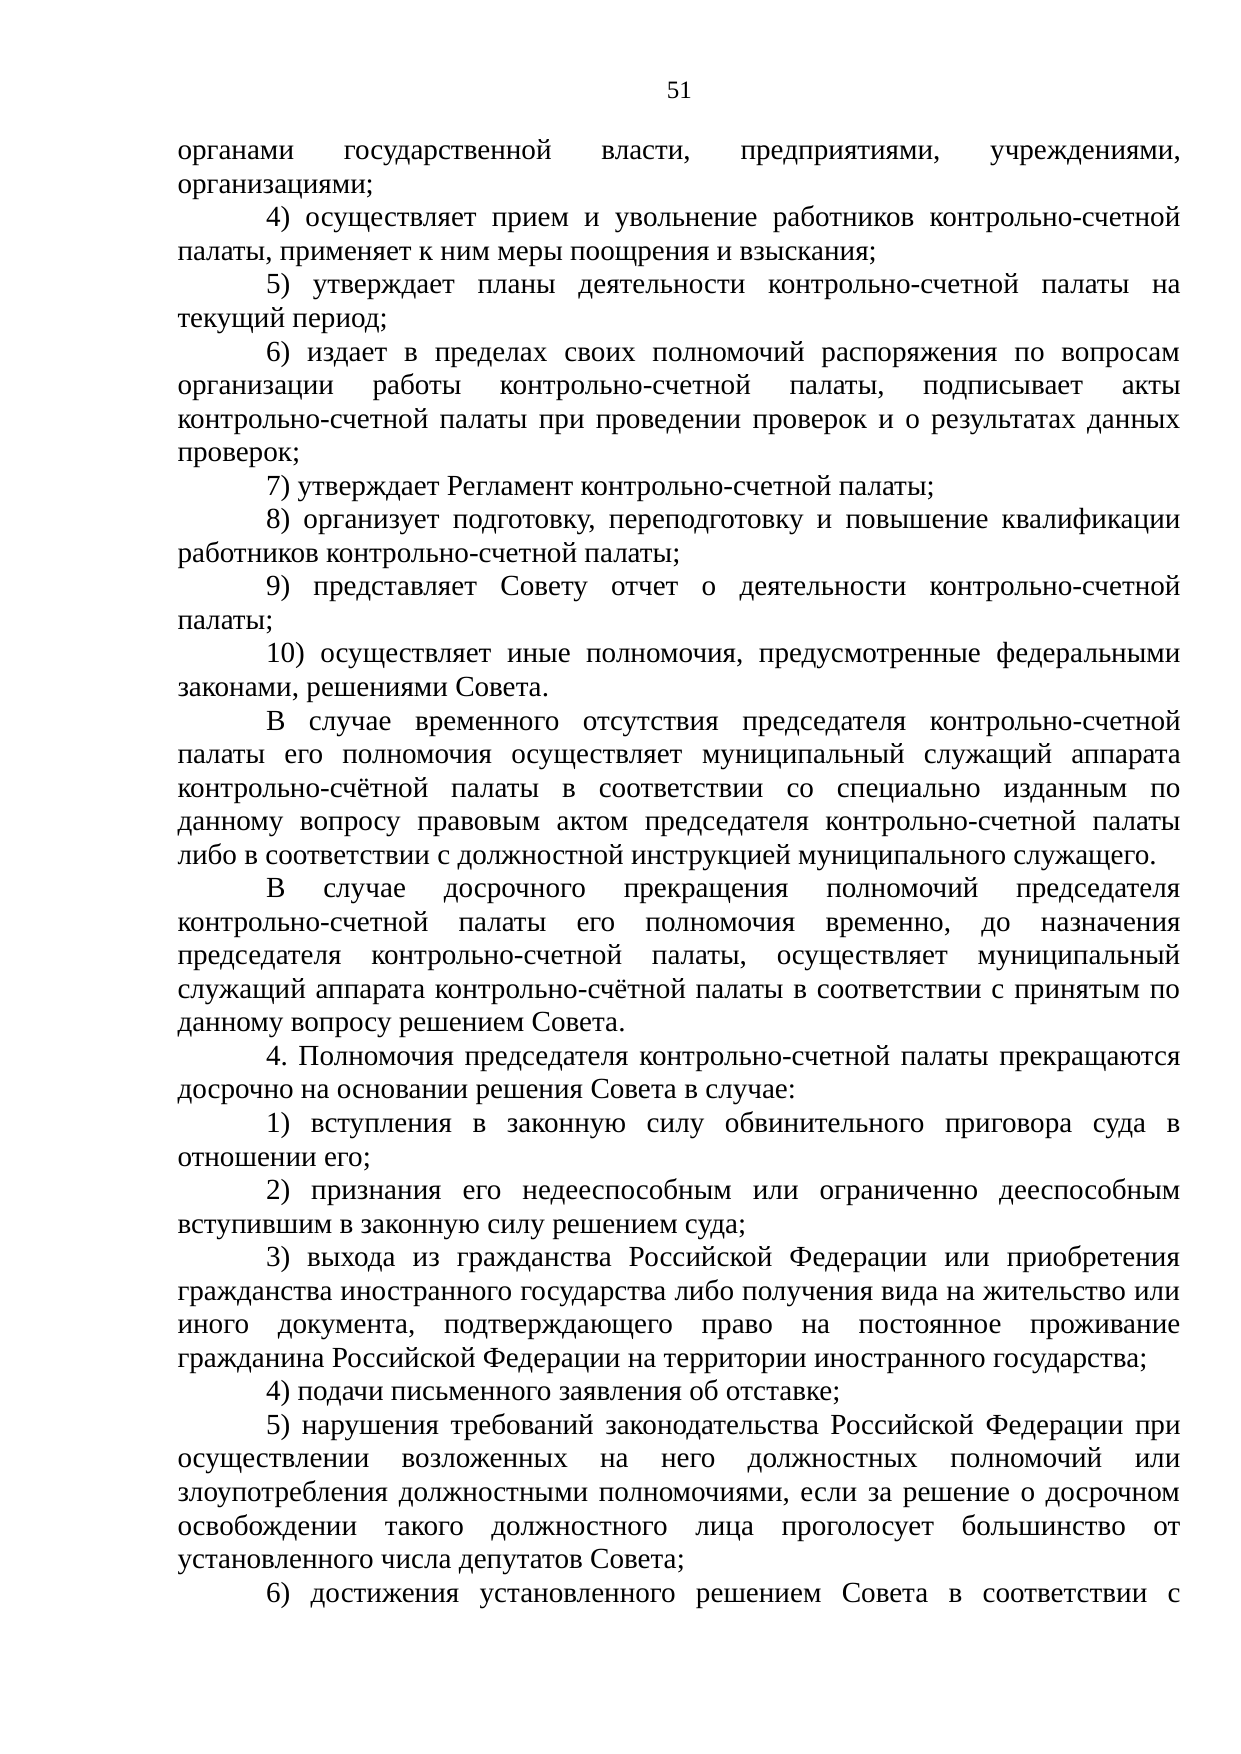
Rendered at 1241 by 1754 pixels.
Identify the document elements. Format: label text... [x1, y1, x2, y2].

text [177, 1575, 1181, 1608]
text 3) выхода из гражданства Российской Федерации или приобретения гражданства иностранного государства либо получения вида на жительство или иного документа, подтверждающего право на постоянное проживание гражданина Российской Федерации на территории иностранного государства; [177, 1239, 1181, 1373]
text В случае временного отсутствия председателя контрольно-счетной палаты его полномочия осуществляет муниципальный служащий аппарата контрольно-счётной палаты в соответствии со специально изданным по данному вопросу правовым актом председателя контрольно-счетной палаты либо в соответствии с должностной инструкцией муниципального служащего. [177, 703, 1181, 870]
text 4) подачи письменного заявления об отставке; [177, 1373, 1181, 1407]
text 5) нарушения требований законодательства Российской Федерации при осуществлении возложенных на него должностных полномочий или злоупотребления должностными полномочиями, если за решение о досрочном освобождении такого должностного лица проголосует большинство от установленного числа депутатов Совета; [177, 1407, 1181, 1575]
text 1) вступления в законную силу обвинительного приговора суда в отношении его; [177, 1105, 1181, 1172]
text 5) утверждает планы деятельности контрольно-счетной палаты на текущий период; [177, 267, 1181, 334]
text 4) осуществляет прием и увольнение работников контрольно-счетной палаты, применяет к ним меры поощрения и взыскания; [177, 199, 1181, 267]
text 2) признания его недееспособным или ограниченно дееспособным вступившим в законную силу решением суда; [177, 1172, 1181, 1239]
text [177, 132, 1181, 199]
text В случае досрочного прекращения полномочий председателя контрольно-счетной палаты его полномочия временно, до назначения председателя контрольно-счетной палаты, осуществляет муниципальный служащий аппарата контрольно-счётной палаты в соответствии с принятым по данному вопросу решением Совета. [177, 870, 1181, 1038]
text 8) организует подготовку, переподготовку и повышение квалификации работников контрольно-счетной палаты; [177, 501, 1181, 568]
text 7) утверждает Регламент контрольно-счетной палаты; [177, 468, 1181, 501]
text 4. Полномочия председателя контрольно-счетной палаты прекращаются досрочно на основании решения Совета в случае: [177, 1038, 1181, 1105]
text 6) издает в пределах своих полномочий распоряжения по вопросам организации работы контрольно-счетной палаты, подписывает акты контрольно-счетной палаты при проведении проверок и о результатах данных проверок; [177, 334, 1181, 468]
text 9) представляет Совету отчет о деятельности контрольно-счетной палаты; [177, 568, 1181, 636]
text 10) осуществляет иные полномочия, предусмотренные федеральными законами, решениями Совета. [177, 636, 1181, 703]
